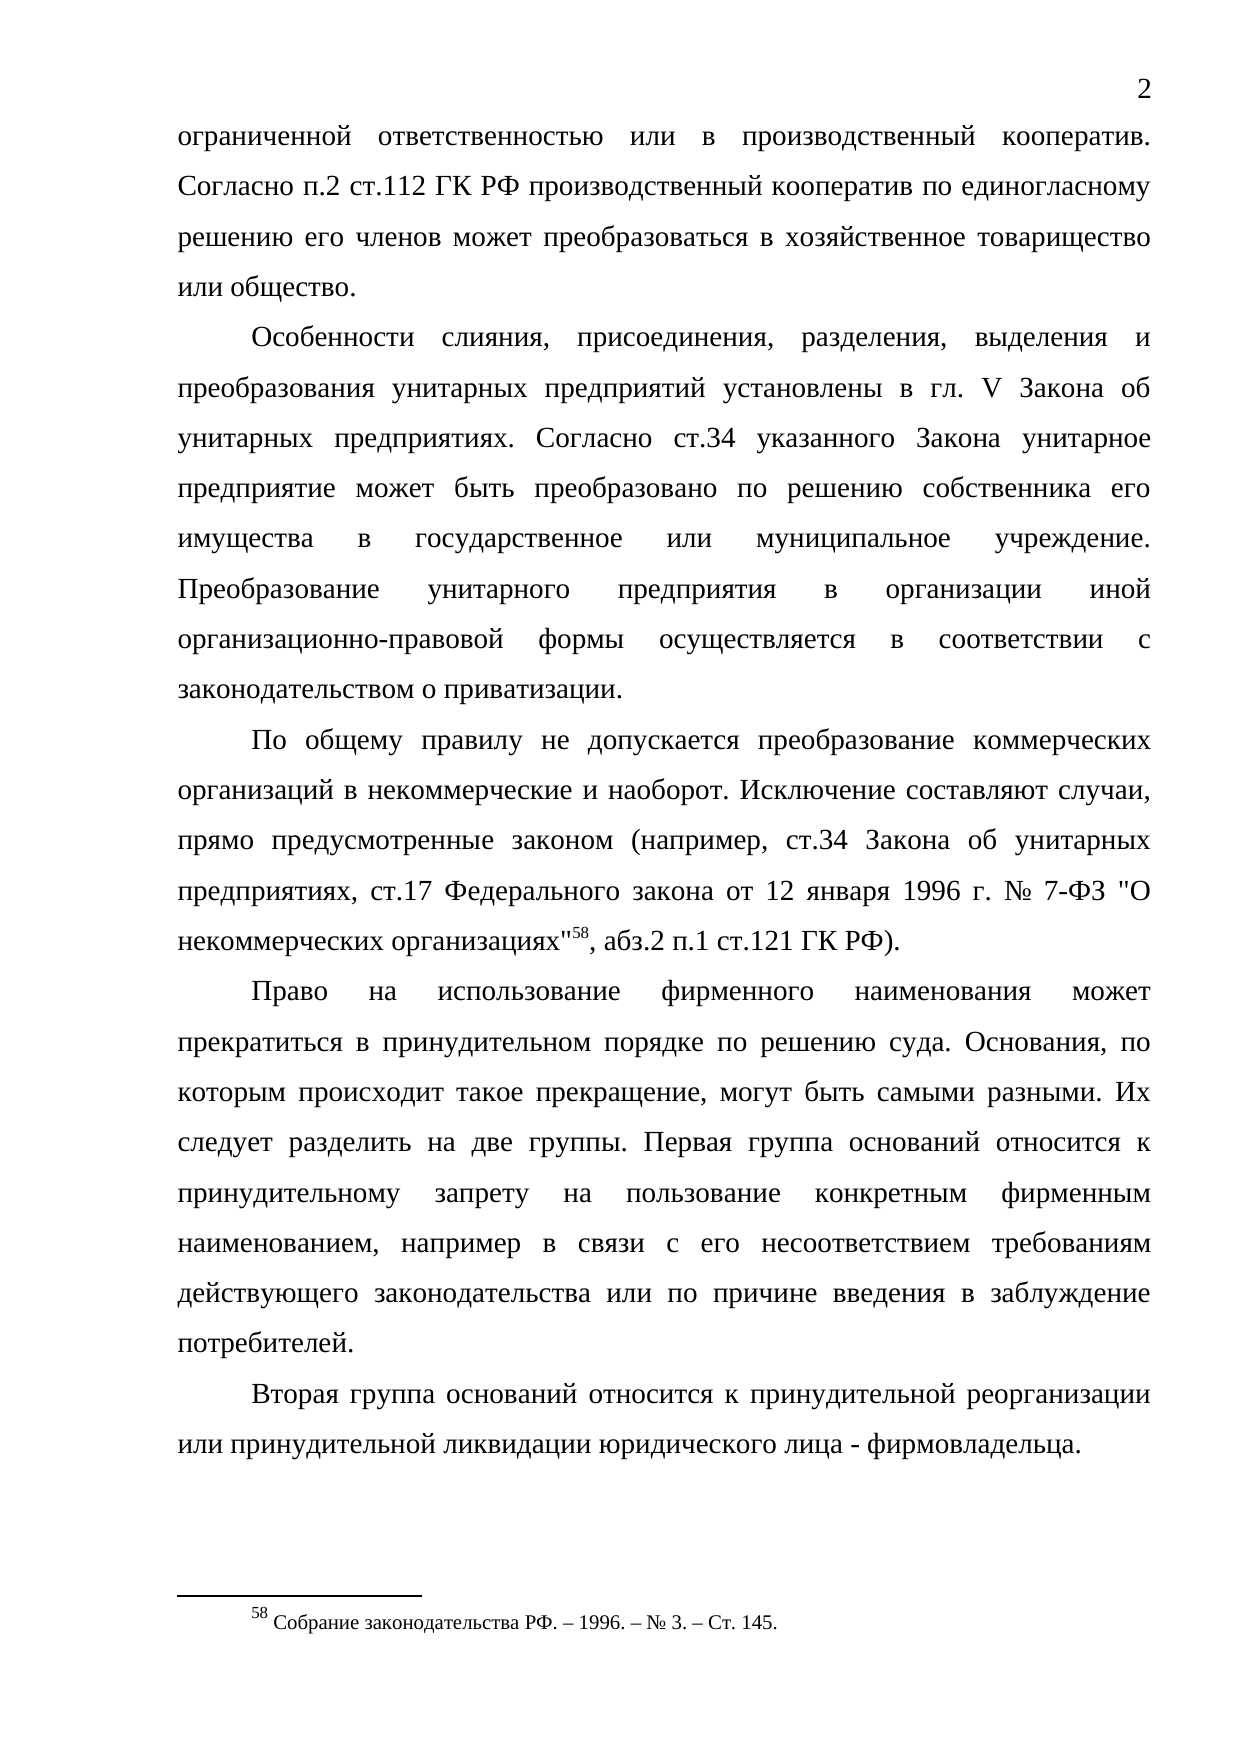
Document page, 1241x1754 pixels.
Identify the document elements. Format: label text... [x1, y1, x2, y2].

text По общему правилу не допускается преобразование коммерческих организаций в некоммерческие и наоборот. Исключение составляют случаи, прямо предусмотренные законом (например, ст.34 Закона об унитарных предприятиях, ст.17 Федерального закона от 12 января 1996 г. № 7-ФЗ "О некоммерческих организациях", абз.2 п.1 ст.121 ГК РФ). [177, 722, 1152, 957]
text Вторая группа оснований относится к принудительной реорганизации или принудительной ликвидации юридического лица - фирмовладельца. [177, 1376, 1152, 1460]
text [177, 118, 1152, 303]
text Особенности слияния, присоединения, разделения, выделения и преобразования унитарных предприятий установлены в гл. V Закона об унитарных предприятиях. Согласно ст.34 указанного Закона унитарное предприятие может быть преобразовано по решению собственника его имущества в государственное или муниципальное учреждение. Преобразование унитарного предприятия в организации иной организационно-правовой формы осуществляется в соответствии с законодательством о приватизации. [177, 319, 1152, 705]
text Право на использование фирменного наименования может прекратиться в принудительном порядке по решению суда. Основания, по которым происходит такое прекращение, могут быть самыми разными. Их следует разделить на две группы. Первая группа оснований относится к принудительному запрету на пользование конкретным фирменным наименованием, например в связи с его несоответствием требованиям действующего законодательства или по причине введения в заблуждение потребителей. [177, 973, 1152, 1359]
